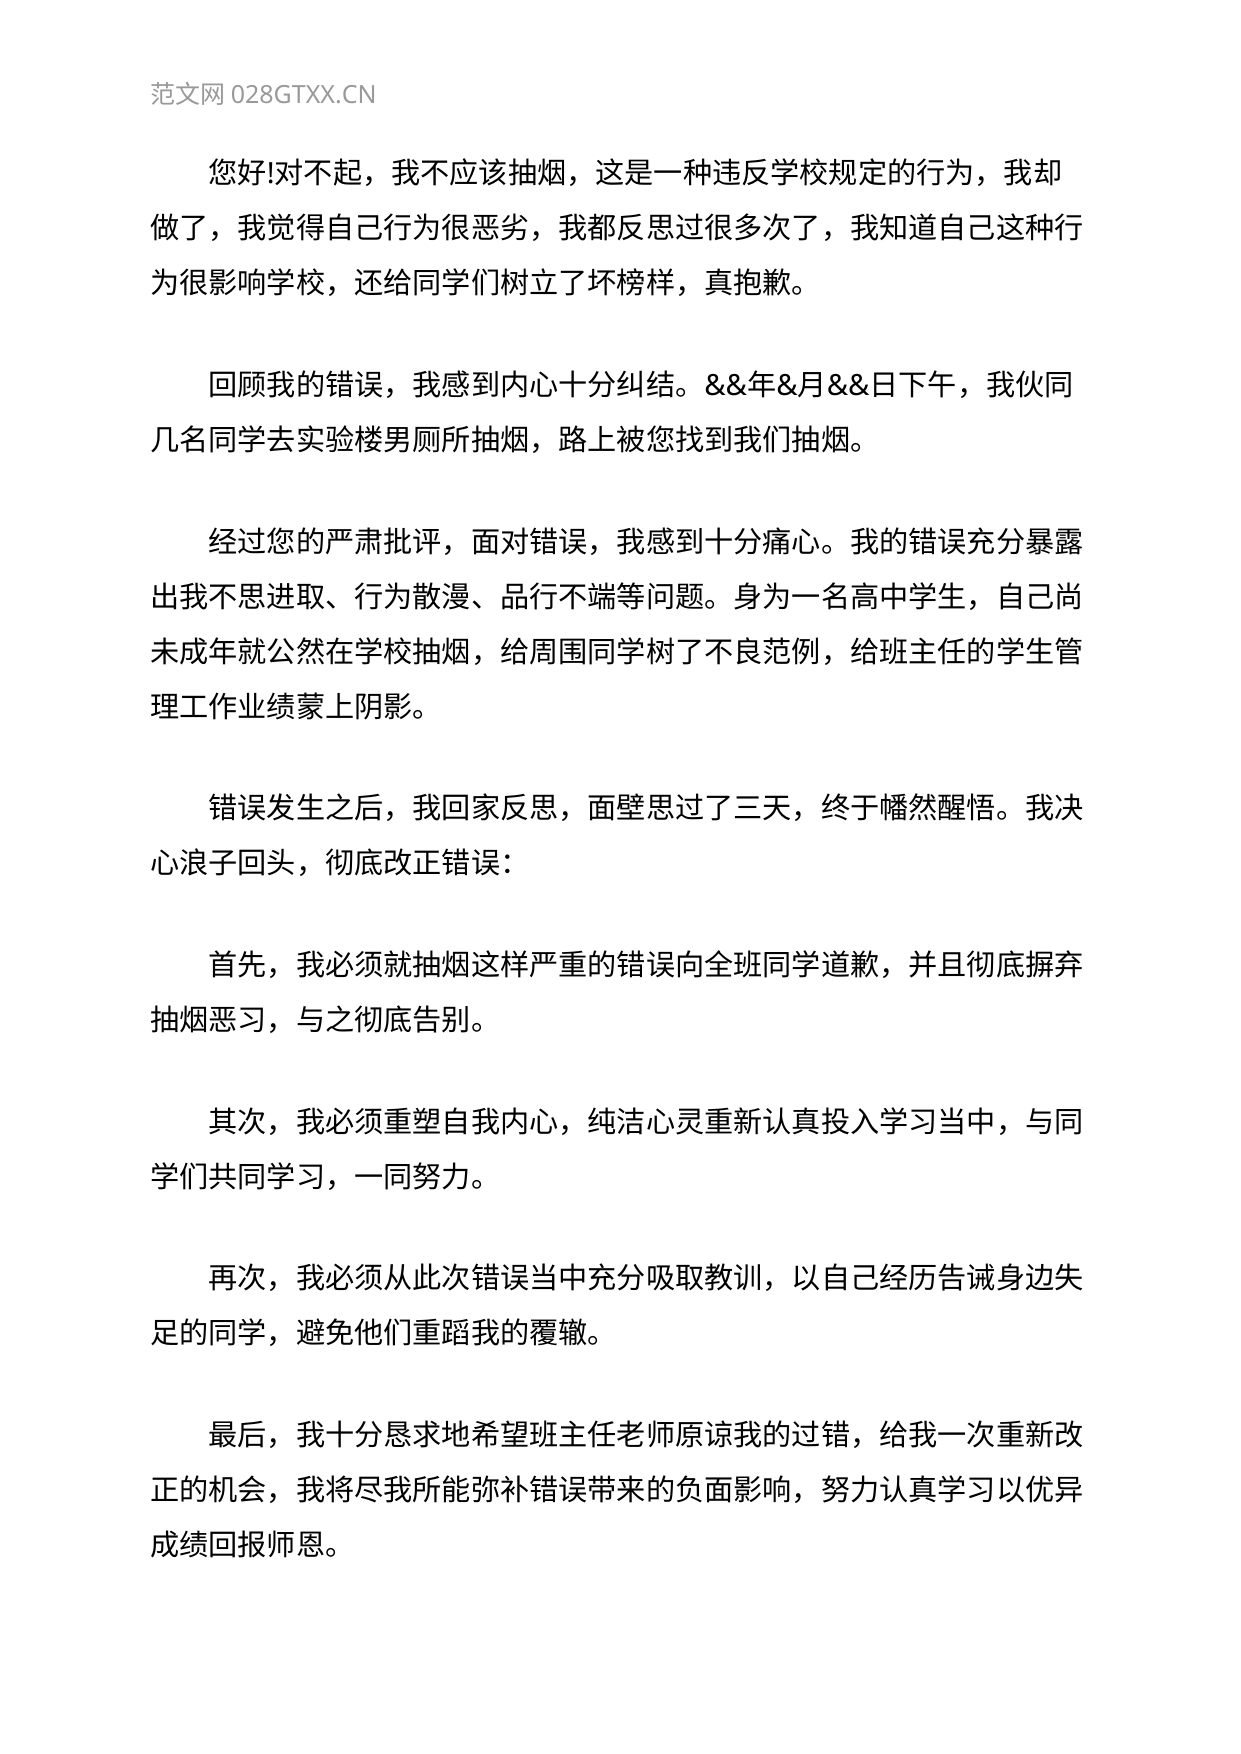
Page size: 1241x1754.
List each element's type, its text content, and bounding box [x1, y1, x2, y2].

text 您好!对不起，我不应该抽烟，这是一种违反学校规定的行为，我却做了，我觉得自己行为很恶劣，我都反思过很多次了，我知道自己这种行为很影响学校，还给同学们树立了坏榜样，真抱歉。 [150, 150, 1090, 302]
text 首先，我必须就抽烟这样严重的错误向全班同学道歉，并且彻底摒弃抽烟恶习，与之彻底告别。 [150, 942, 1090, 1039]
text 经过您的严肃批评，面对错误，我感到十分痛心。我的错误充分暴露出我不思进取、行为散漫、品行不端等问题。身为一名高中学生，自己尚未成年就公然在学校抽烟，给周围同学树了不良范例，给班主任的学生管理工作业绩蒙上阴影。 [150, 518, 1090, 725]
text 再次，我必须从此次错误当中充分吸取教训，以自己经历告诫身边失足的同学，避免他们重蹈我的覆辙。 [150, 1255, 1090, 1352]
text 最后，我十分恳求地希望班主任老师原谅我的过错，给我一次重新改正的机会，我将尽我所能弥补错误带来的负面影响，努力认真学习以优异成绩回报师恩。 [150, 1412, 1090, 1564]
text 其次，我必须重塑自我内心，纯洁心灵重新认真投入学习当中，与同学们共同学习，一同努力。 [150, 1098, 1090, 1195]
text 错误发生之后，我回家反思，面壁思过了三天，终于幡然醒悟。我决心浪子回头，彻底改正错误： [150, 785, 1090, 882]
text 回顾我的错误，我感到内心十分纠结。&&年&月&&日下午，我伙同几名同学去实验楼男厕所抽烟，路上被您找到我们抽烟。 [150, 362, 1090, 459]
